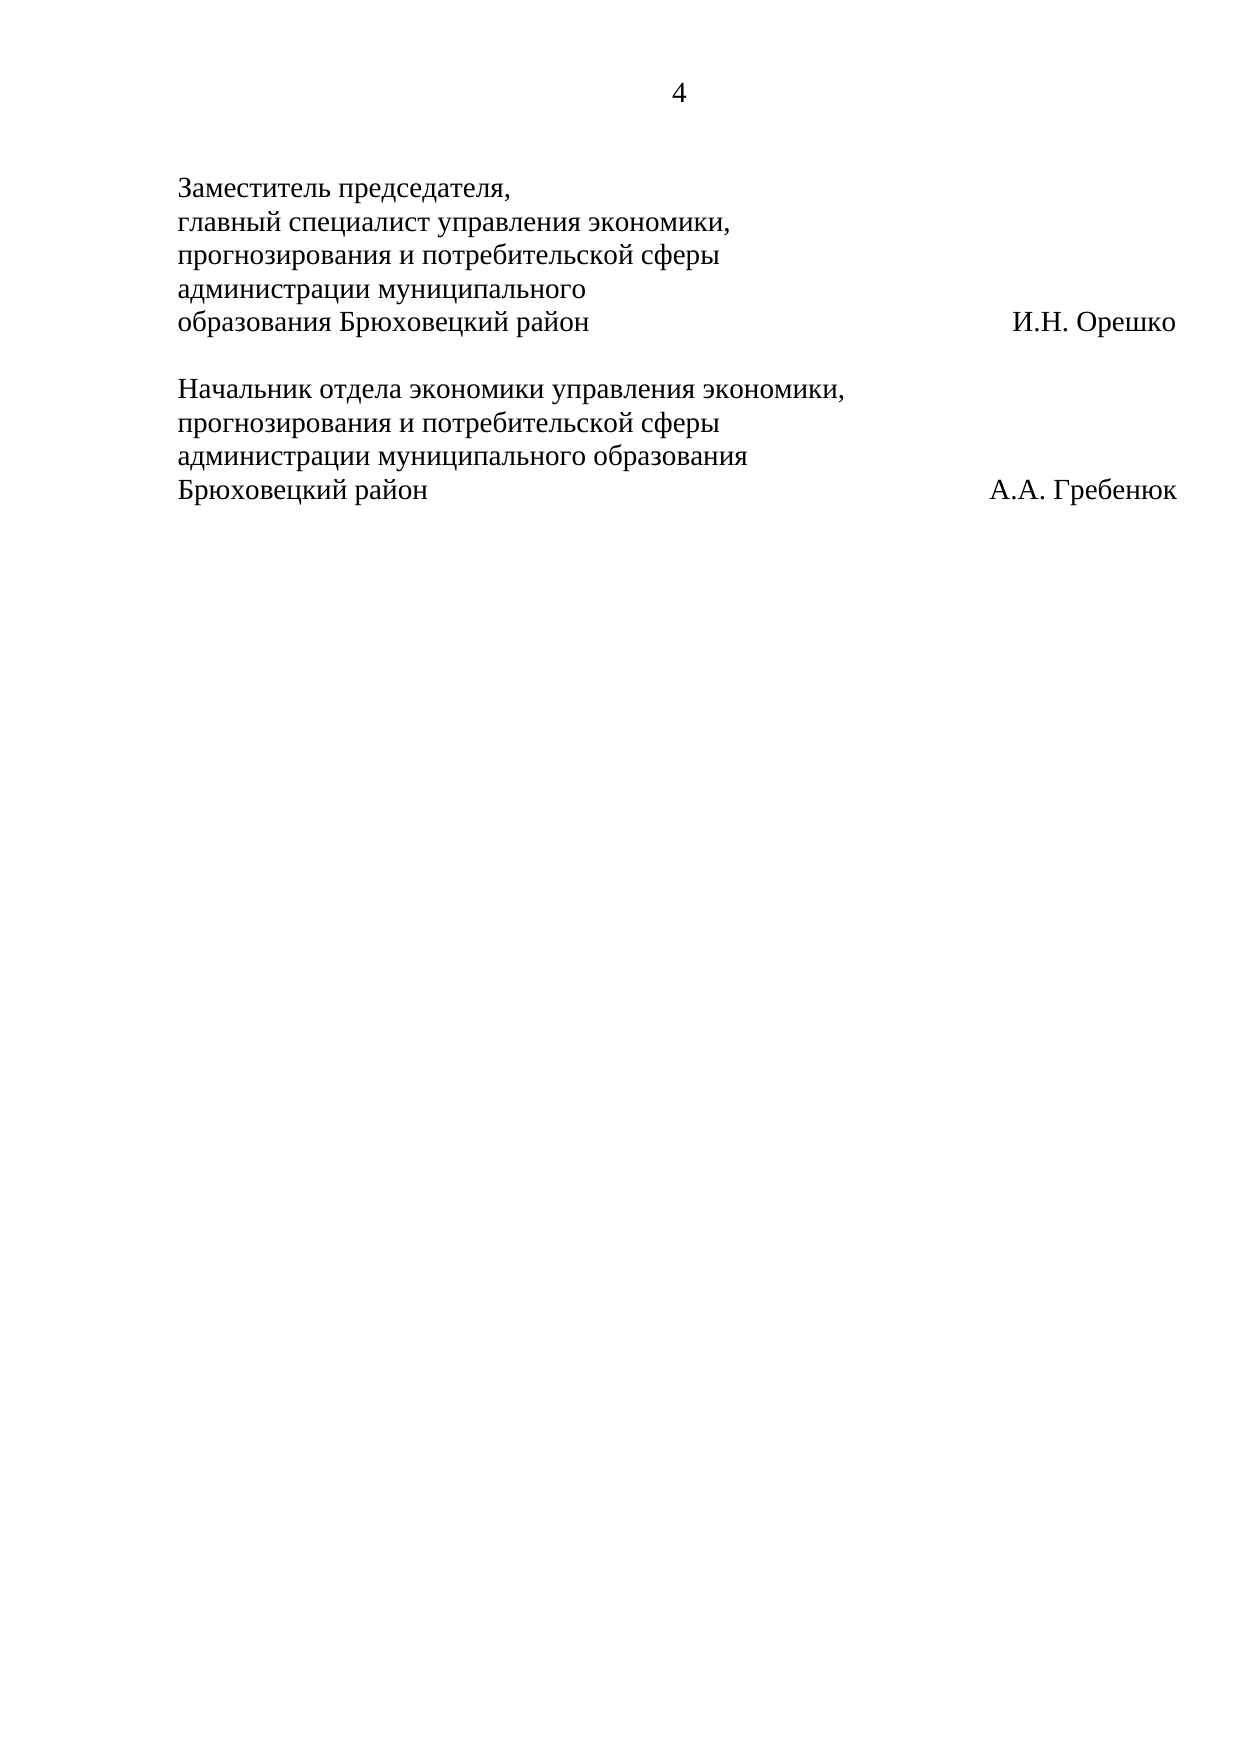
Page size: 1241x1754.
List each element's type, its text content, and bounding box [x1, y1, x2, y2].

text Начальник отдела экономики управления экономики, прогнозирования и потребительской сферы [177, 371, 1181, 438]
text администрации муниципального образования [177, 438, 1181, 472]
text Заместитель председателя, главный специалист управления экономики, прогнозирования и потребительской сферы администрации муниципального образования Брюховецкий район И.Н. Орешко [177, 170, 1181, 338]
text Брюховецкий район А.А. Гребенюк [177, 472, 1181, 506]
